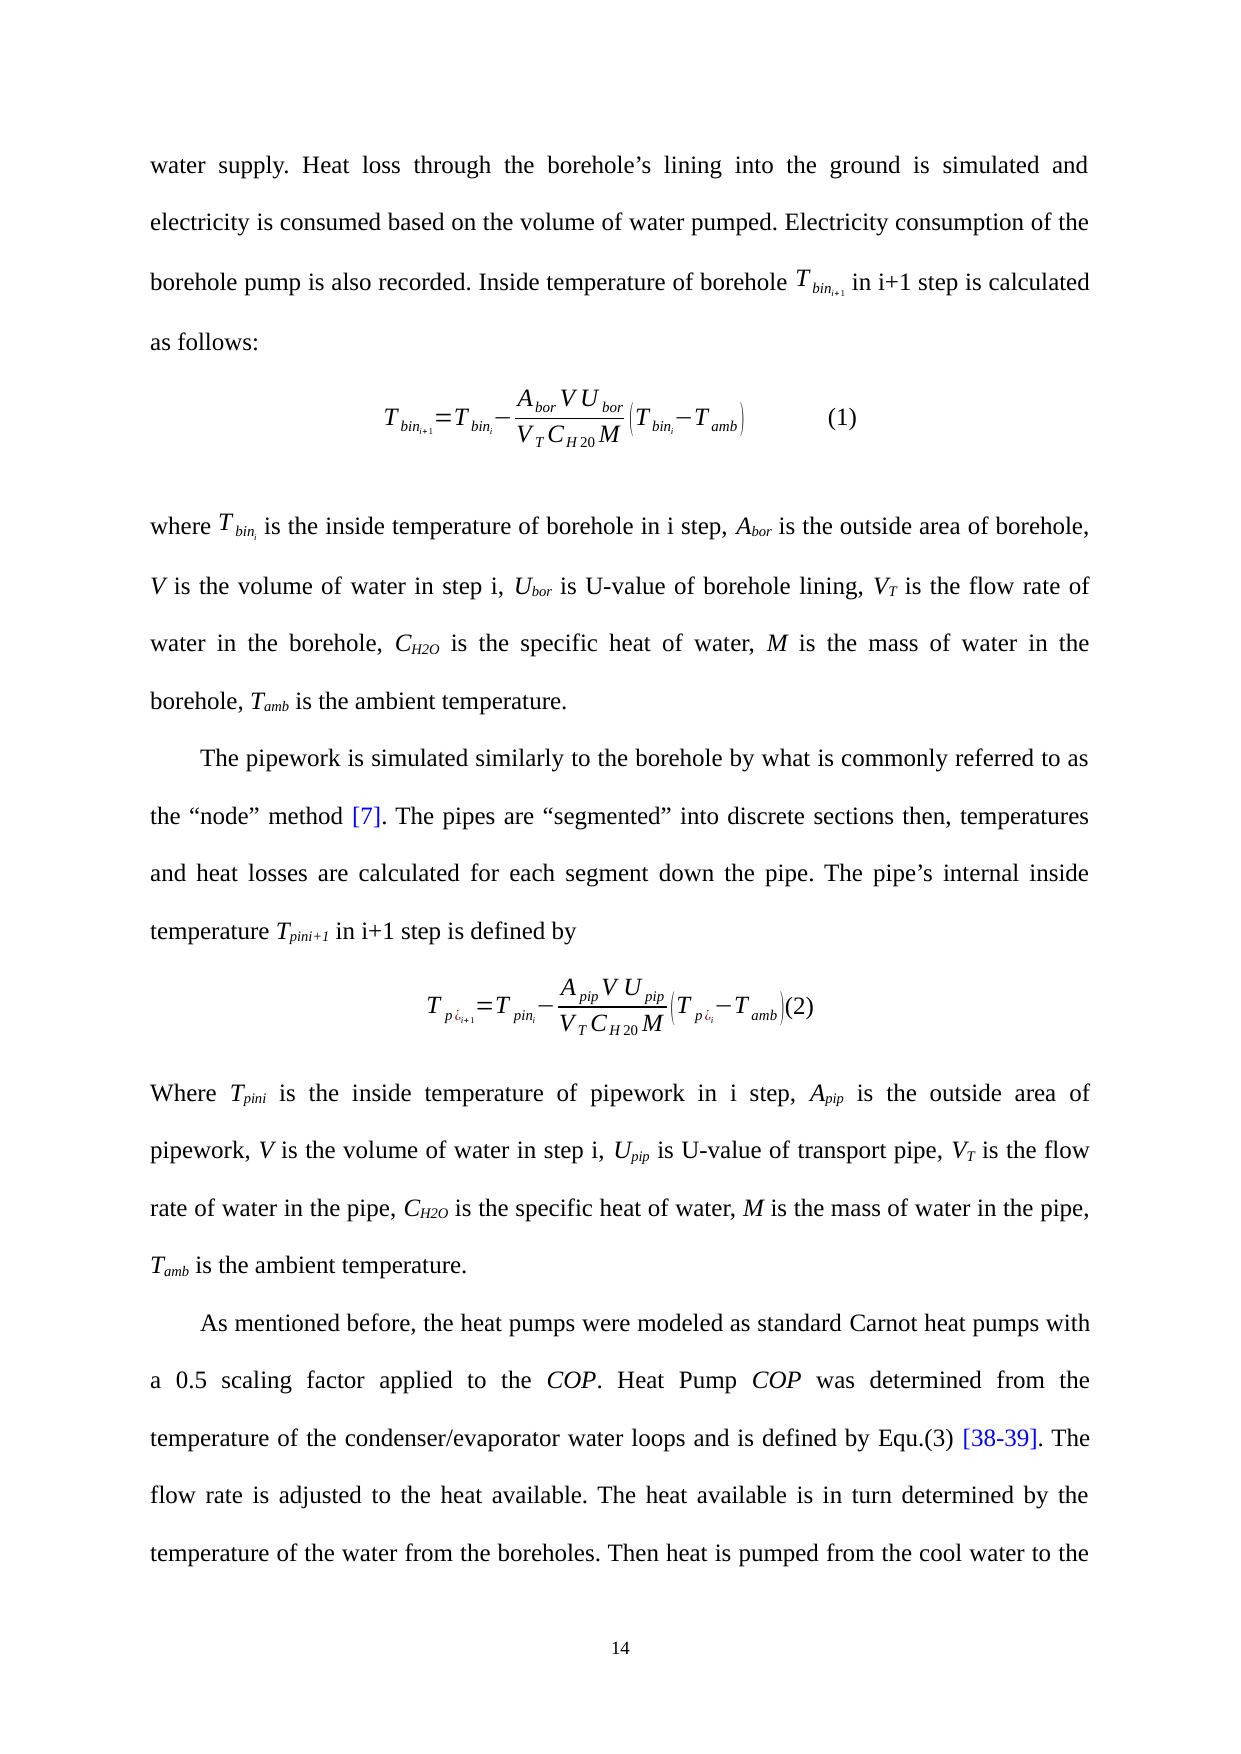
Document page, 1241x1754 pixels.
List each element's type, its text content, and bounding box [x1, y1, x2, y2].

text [150, 1308, 1090, 1567]
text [150, 150, 1090, 356]
text Where Tpini is the inside temperature of pipework in i step, Apip is the outside area of pipework, V is the volume of water in step i, Upip is U-value of transport pipe, VT is the flow rate of water in the pipe, CH2O is the specific heat of water, M is the mass of water in the pipe, Tamb is the ambient temperature. [150, 1078, 1090, 1279]
text where is the inside temperature of borehole in i step, Abor is the outside area of borehole, V is the volume of water in step i, Ubor is U-value of borehole lining, VT is the flow rate of water in the borehole, CH2O is the specific heat of water, M is the mass of water in the borehole, Tamb is the ambient temperature. [150, 509, 1090, 715]
text (1) [150, 385, 1090, 451]
text (2) [150, 973, 1090, 1040]
text The pipework is simulated similarly to the borehole by what is commonly referred to as the “node” method [7]. The pipes are “segmented” into discrete sections then, temperatures and heat losses are calculated for each segment down the pipe. The pipe’s internal inside temperature Tpini+1 in i+1 step is defined by [150, 743, 1090, 945]
